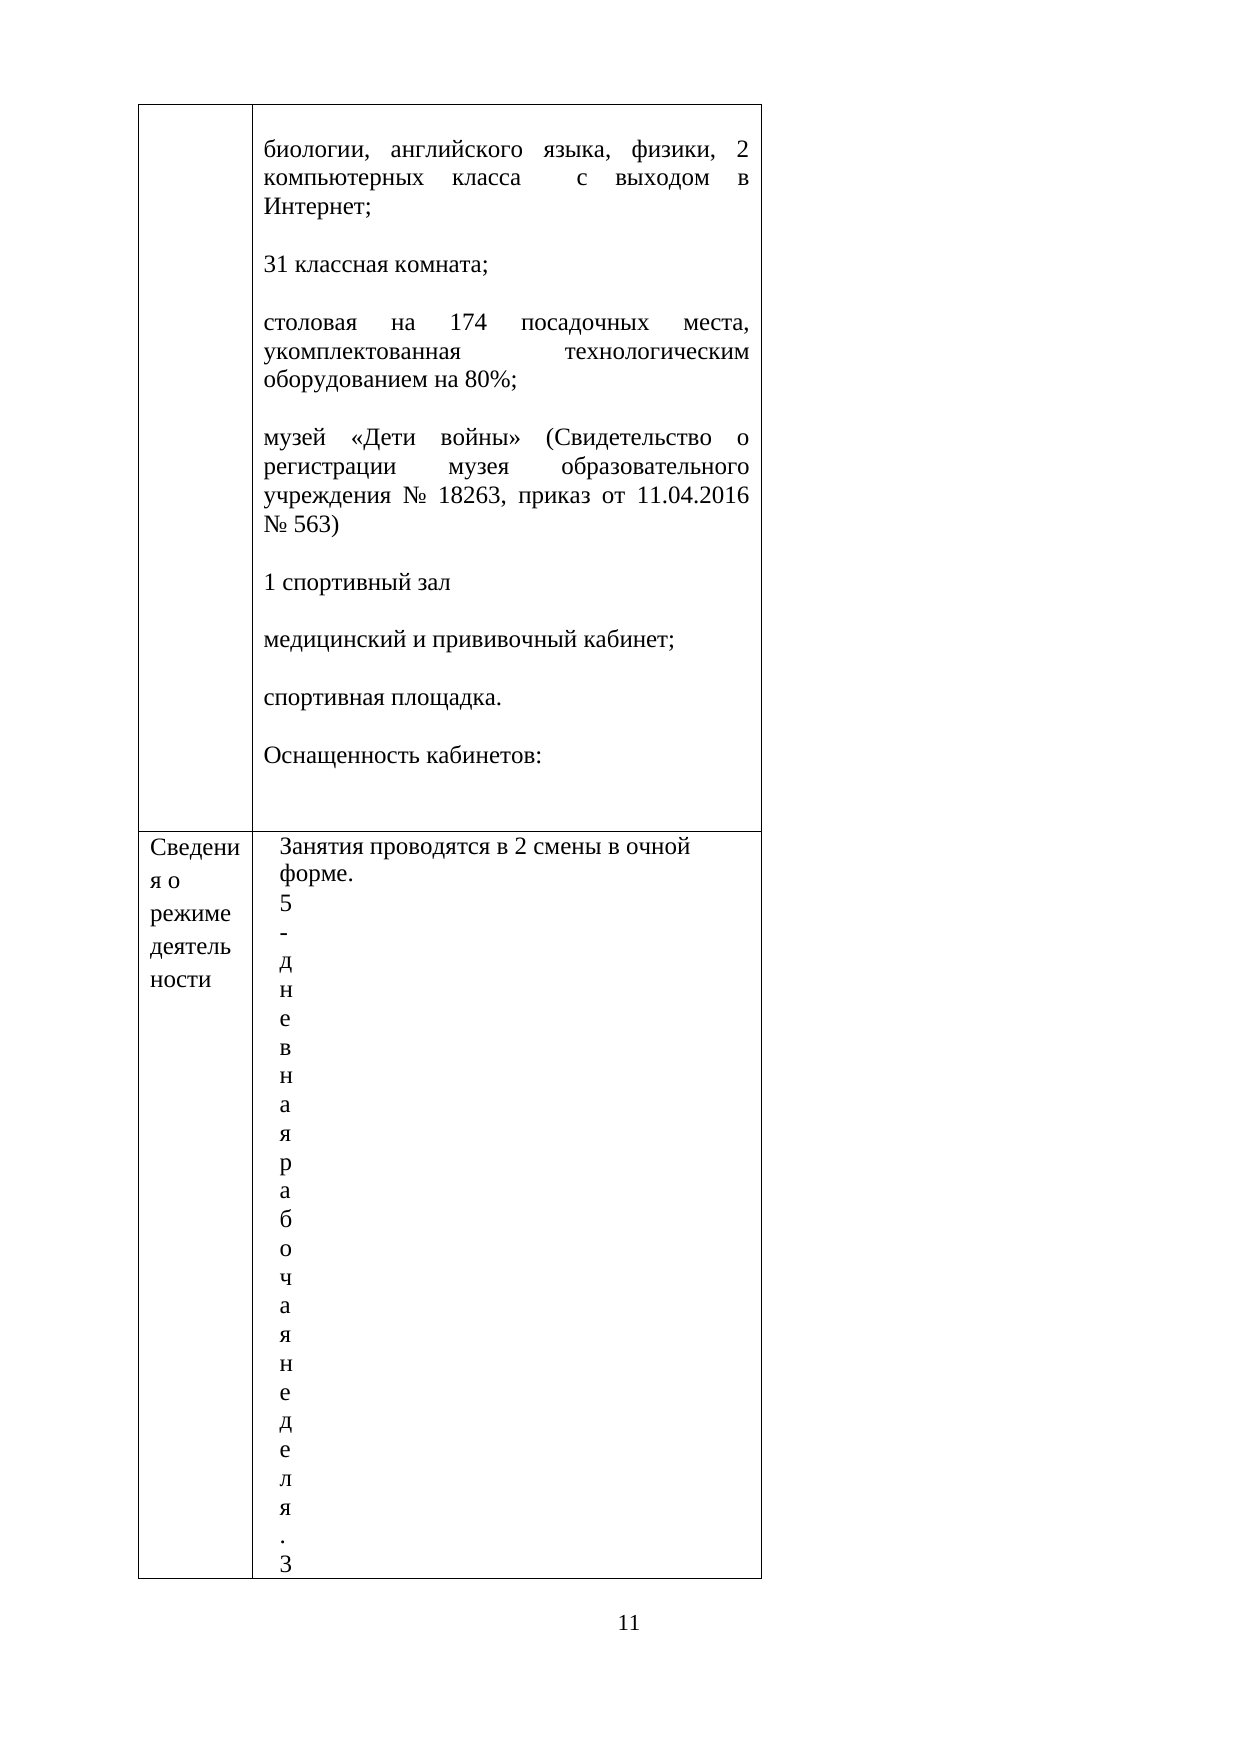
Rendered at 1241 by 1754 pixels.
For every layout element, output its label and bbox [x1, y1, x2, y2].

table_cell [139, 105, 252, 831]
table_cell [253, 832, 761, 1578]
table_cell [139, 832, 252, 1578]
table_cell [253, 105, 761, 831]
